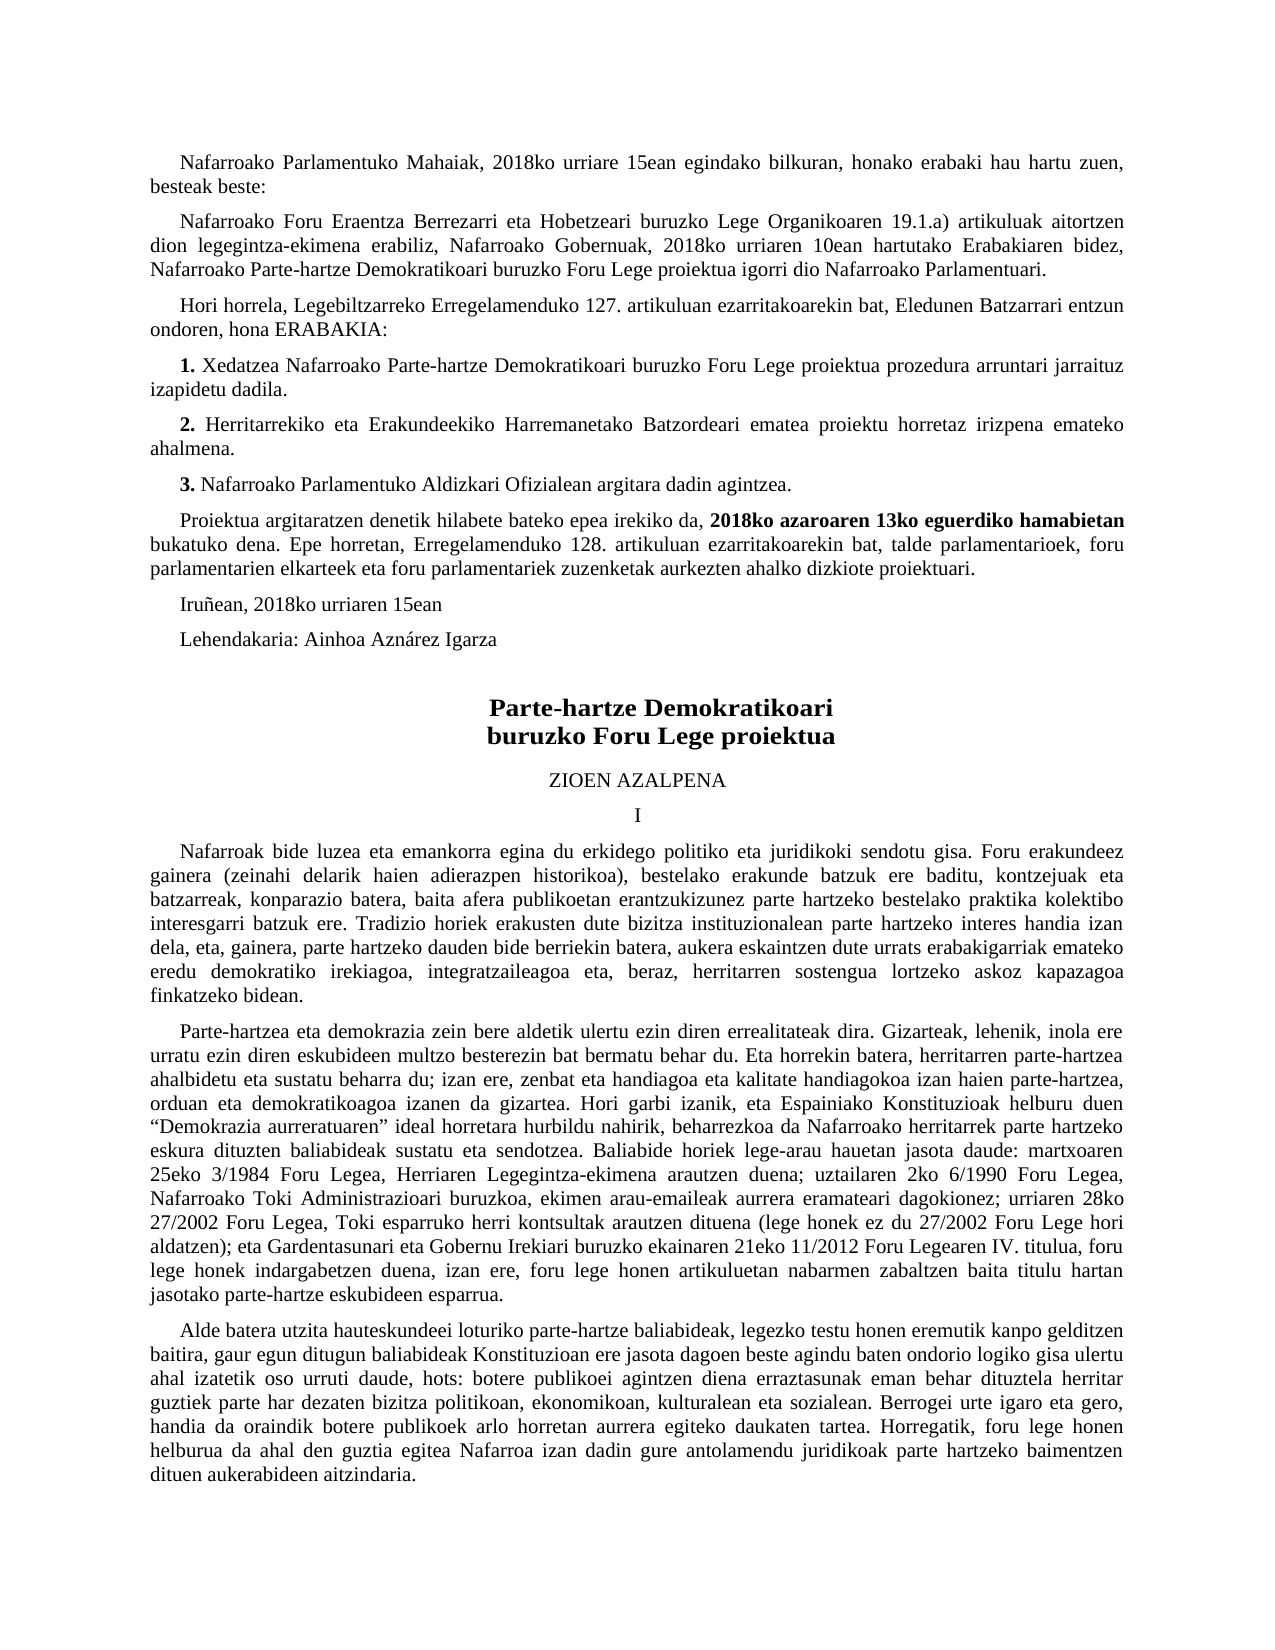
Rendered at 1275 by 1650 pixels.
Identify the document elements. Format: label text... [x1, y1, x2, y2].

text Nafarroako Foru Eraentza Berrezarri eta Hobetzeari buruzko Lege Organikoaren 19.1.a) artikuluak aitortzen dion legegintza-ekimena erabiliz, Nafarroako Gobernuak, 2018ko urriaren 10ean hartutako Erabakiaren bidez, Nafarroako Parte-hartze Demokratikoari buruzko Foru Lege proiektua igorri dio Nafarroako Parlamentuari. [150, 210, 1125, 282]
text Nafarroak bide luzea eta emankorra egina du erkidego politiko eta juridikoki sendotu gisa. Foru erakundeez gainera (zeinahi delarik haien adierazpen historikoa), bestelako erakunde batzuk ere baditu, kontzejuak eta batzarreak, konparazio batera, baita afera publikoetan erantzukizunez parte hartzeko bestelako praktika kolektibo interesgarri batzuk ere. Tradizio horiek erakusten dute bizitza instituzionalean parte hartzeko interes handia izan dela, eta, gainera, parte hartzeko dauden bide berriekin batera, aukera eskaintzen dute urrats erabakigarriak emateko eredu demokratiko irekiagoa, integratzaileagoa eta, beraz, herritarren sostengua lortzeko askoz kapazagoa finkatzeko bidean. [150, 839, 1125, 1007]
text Proiektua argitaratzen denetik hilabete bateko epea irekiko da, 2018ko azaroaren 13ko eguerdiko hamabietan bukatuko dena. Epe horretan, Erregelamenduko 128. artikuluan ezarritakoarekin bat, talde parlamentarioek, foru parlamentarien elkarteek eta foru parlamentariek zuzenketak aurkezten ahalko dizkiote proiektuari. [150, 508, 1125, 580]
text Parte-hartze Demokratikoari buruzko Foru Lege proiektua [197, 693, 1125, 750]
text Iruñean, 2018ko urriaren 15ean [150, 592, 1125, 616]
text ZIOEN AZALPENA [150, 768, 1125, 792]
text 2. Herritarrekiko eta Erakundeekiko Harremanetako Batzordeari ematea proiektu horretaz irizpena emateko ahalmena. [150, 413, 1125, 461]
text Alde batera utzita hauteskundeei loturiko parte-hartze baliabideak, legezko testu honen eremutik kanpo gelditzen baitira, gaur egun ditugun baliabideak Konstituzioan ere jasota dagoen beste agindu baten ondorio logiko gisa ulertu ahal izatetik oso urruti daude, hots: botere publikoei agintzen diena erraztasunak eman behar dituztela herritar guztiek parte har dezaten bizitza politikoan, ekonomikoan, kulturalean eta sozialean. Berrogei urte igaro eta gero, handia da oraindik botere publikoek arlo horretan aurrera egiteko daukaten tartea. Horregatik, foru lege honen helburua da ahal den guztia egitea Nafarroa izan dadin gure antolamendu juridikoak parte hartzeko baimentzen dituen aukerabideen aitzindaria. [150, 1318, 1125, 1486]
text 1. Xedatzea Nafarroako Parte-hartze Demokratikoari buruzko Foru Lege proiektua prozedura arruntari jarraituz izapidetu dadila. [150, 353, 1125, 401]
text Parte-hartzea eta demokrazia zein bere aldetik ulertu ezin diren errealitateak dira. Gizarteak, lehenik, inola ere urratu ezin diren eskubideen multzo besterezin bat bermatu behar du. Eta horrekin batera, herritarren parte-hartzea ahalbidetu eta sustatu beharra du; izan ere, zenbat eta handiagoa eta kalitate handiagokoa izan haien parte-hartzea, orduan eta demokratikoagoa izanen da gizartea. Hori garbi izanik, eta Espainiako Konstituzioak helburu duen “Demokrazia aurreratuaren” ideal horretara hurbildu nahirik, beharrezkoa da Nafarroako herritarrek parte hartzeko eskura dituzten baliabideak sustatu eta sendotzea. Baliabide horiek lege-arau hauetan jasota daude: martxoaren 25eko 3/1984 Foru Legea, Herriaren Legegintza-ekimena arautzen duena; uztailaren 2ko 6/1990 Foru Legea, Nafarroako Toki Administrazioari buruzkoa, ekimen arau-emaileak aurrera eramateari dagokionez; urriaren 28ko 27/2002 Foru Legea, Toki esparruko herri kontsultak arautzen dituena (lege honek ez du 27/2002 Foru Lege hori aldatzen); eta Gardentasunari eta Gobernu Irekiari buruzko ekainaren 21eko 11/2012 Foru Legearen IV. titulua, foru lege honek indargabetzen duena, izan ere, foru lege honen artikuluetan nabarmen zabaltzen baita titulu hartan jasotako parte-hartze eskubideen esparrua. [150, 1019, 1125, 1306]
text Hori horrela, Legebiltzarreko Erregelamenduko 127. artikuluan ezarritakoarekin bat, Eledunen Batzarrari entzun ondoren, hona ERABAKIA: [150, 293, 1125, 341]
text Nafarroako Parlamentuko Mahaiak, 2018ko urriare 15ean egindako bilkuran, honako erabaki hau hartu zuen, besteak beste: [150, 150, 1125, 198]
text I [150, 804, 1125, 828]
text 3. Nafarroako Parlamentuko Aldizkari Ofizialean argitara dadin agintzea. [150, 472, 1125, 496]
text Lehendakaria: Ainhoa Aznárez Igarza [150, 627, 1125, 651]
